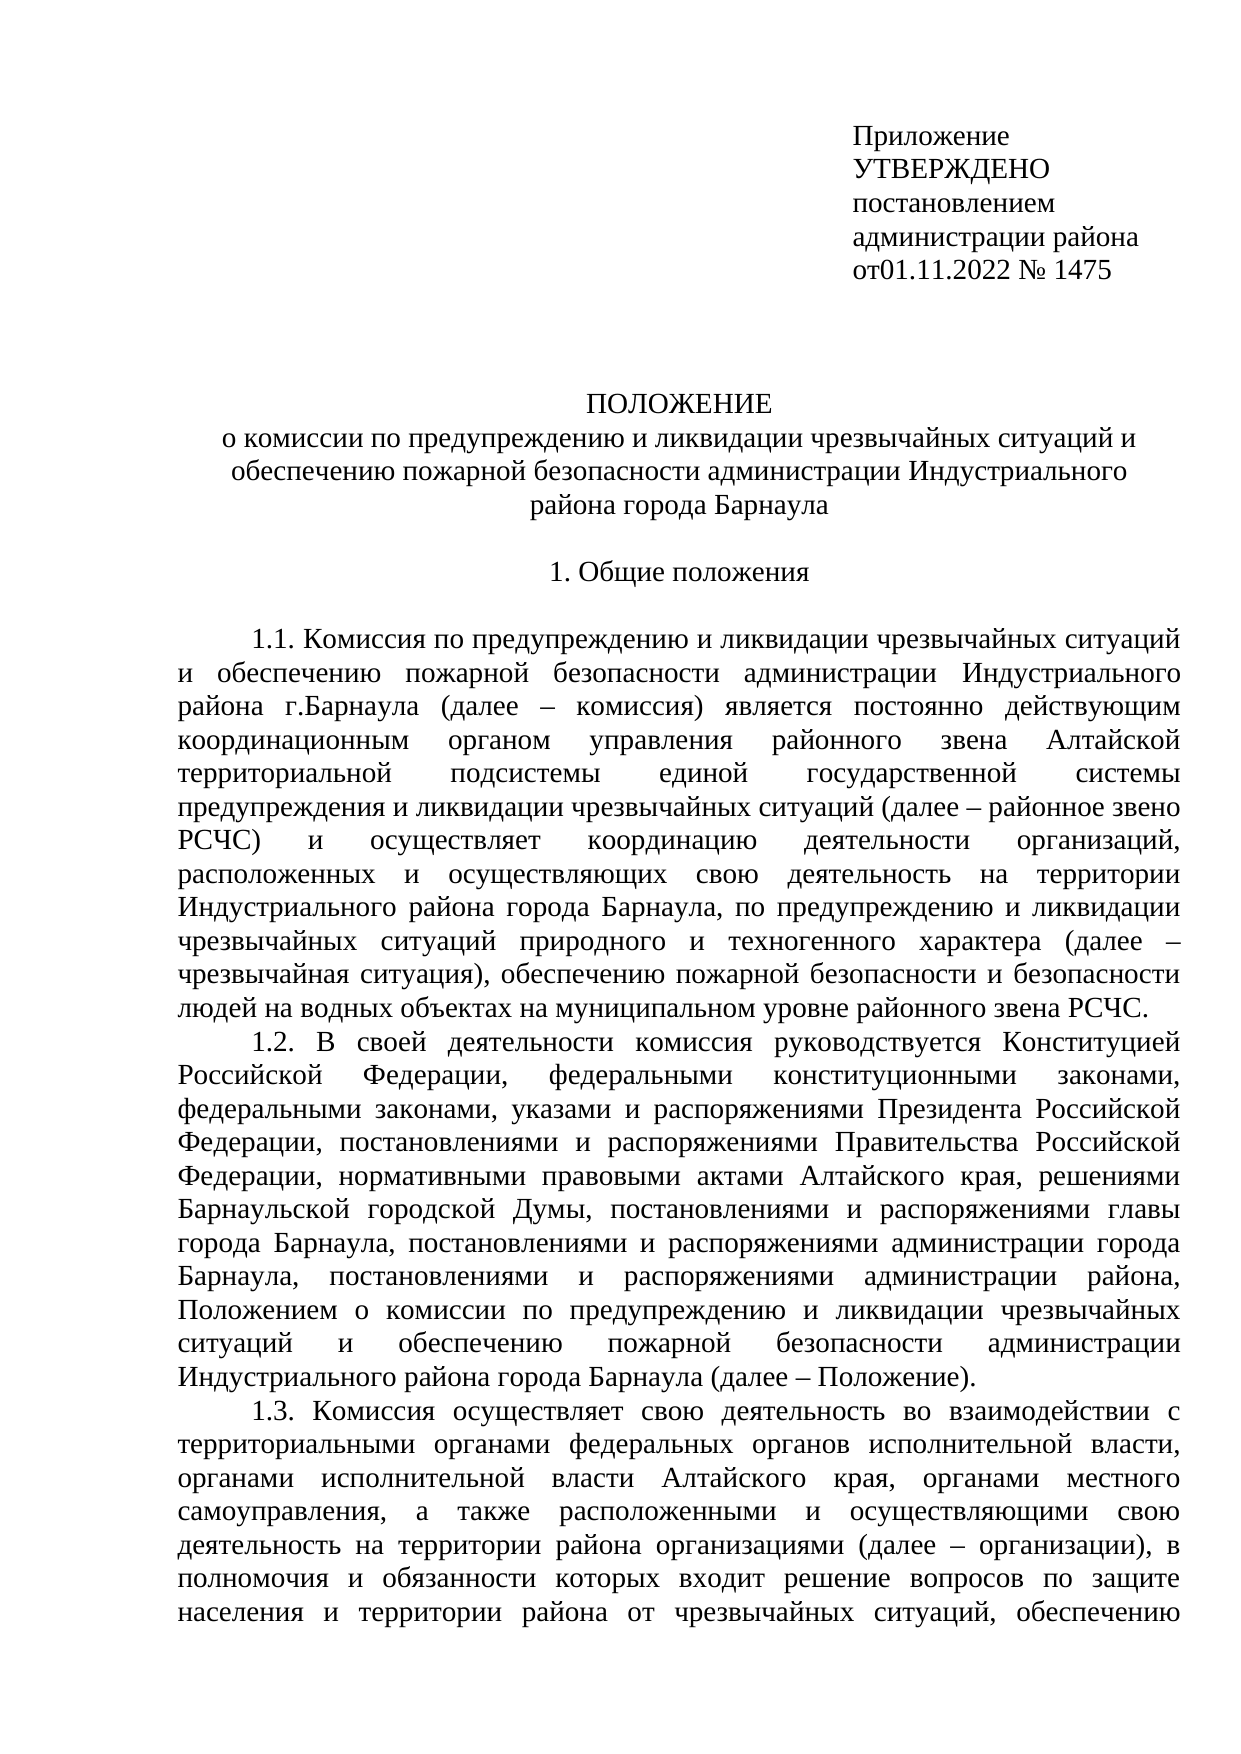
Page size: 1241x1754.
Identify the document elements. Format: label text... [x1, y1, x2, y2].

text постановлением администрации района [852, 185, 1181, 252]
text 1. Общие положения [177, 554, 1181, 588]
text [177, 1393, 1181, 1627]
text о комиссии по предупреждению и ликвидации чрезвычайных ситуаций и обеспечению пожарной безопасности администрации Индустриального района города Барнаула [177, 420, 1181, 521]
text ПОЛОЖЕНИЕ [177, 386, 1181, 420]
text 1.2. В своей деятельности комиссия руководствуется Конституцией Российской Федерации, федеральными конституционными законами, федеральными законами, указами и распоряжениями Президента Российской Федерации, постановлениями и распоряжениями Правительства Российской Федерации, нормативными правовыми актами Алтайского края, решениями Барнаульской городской Думы, постановлениями и распоряжениями главы города Барнаула, постановлениями и распоряжениями администрации города Барнаула, постановлениями и распоряжениями администрации района, Положением о комиссии по предупреждению и ликвидации чрезвычайных ситуаций и обеспечению пожарной безопасности администрации Индустриального района города Барнаула (далее – Положение). [177, 1024, 1181, 1393]
subtitle Приложение [777, 118, 1181, 152]
text 1.1. Комиссия по предупреждению и ликвидации чрезвычайных ситуаций и обеспечению пожарной безопасности администрации Индустриального района г.Барнаула (далее – комиссия) является постоянно действующим координационным органом управления районного звена Алтайской территориальной подсистемы единой государственной системы предупреждения и ликвидации чрезвычайных ситуаций (далее – районное звено РСЧС) и осуществляет координацию деятельности организаций, расположенных и осуществляющих свою деятельность на территории Индустриального района города Барнаула, по предупреждению и ликвидации чрезвычайных ситуаций природного и техногенного характера (далее – чрезвычайная ситуация), обеспечению пожарной безопасности и безопасности людей на водных объектах на муниципальном уровне районного звена РСЧС. [177, 621, 1181, 1024]
subtitle УТВЕРЖДЕНО [777, 152, 1181, 185]
text от01.11.2022 № 1475 [777, 252, 1181, 286]
